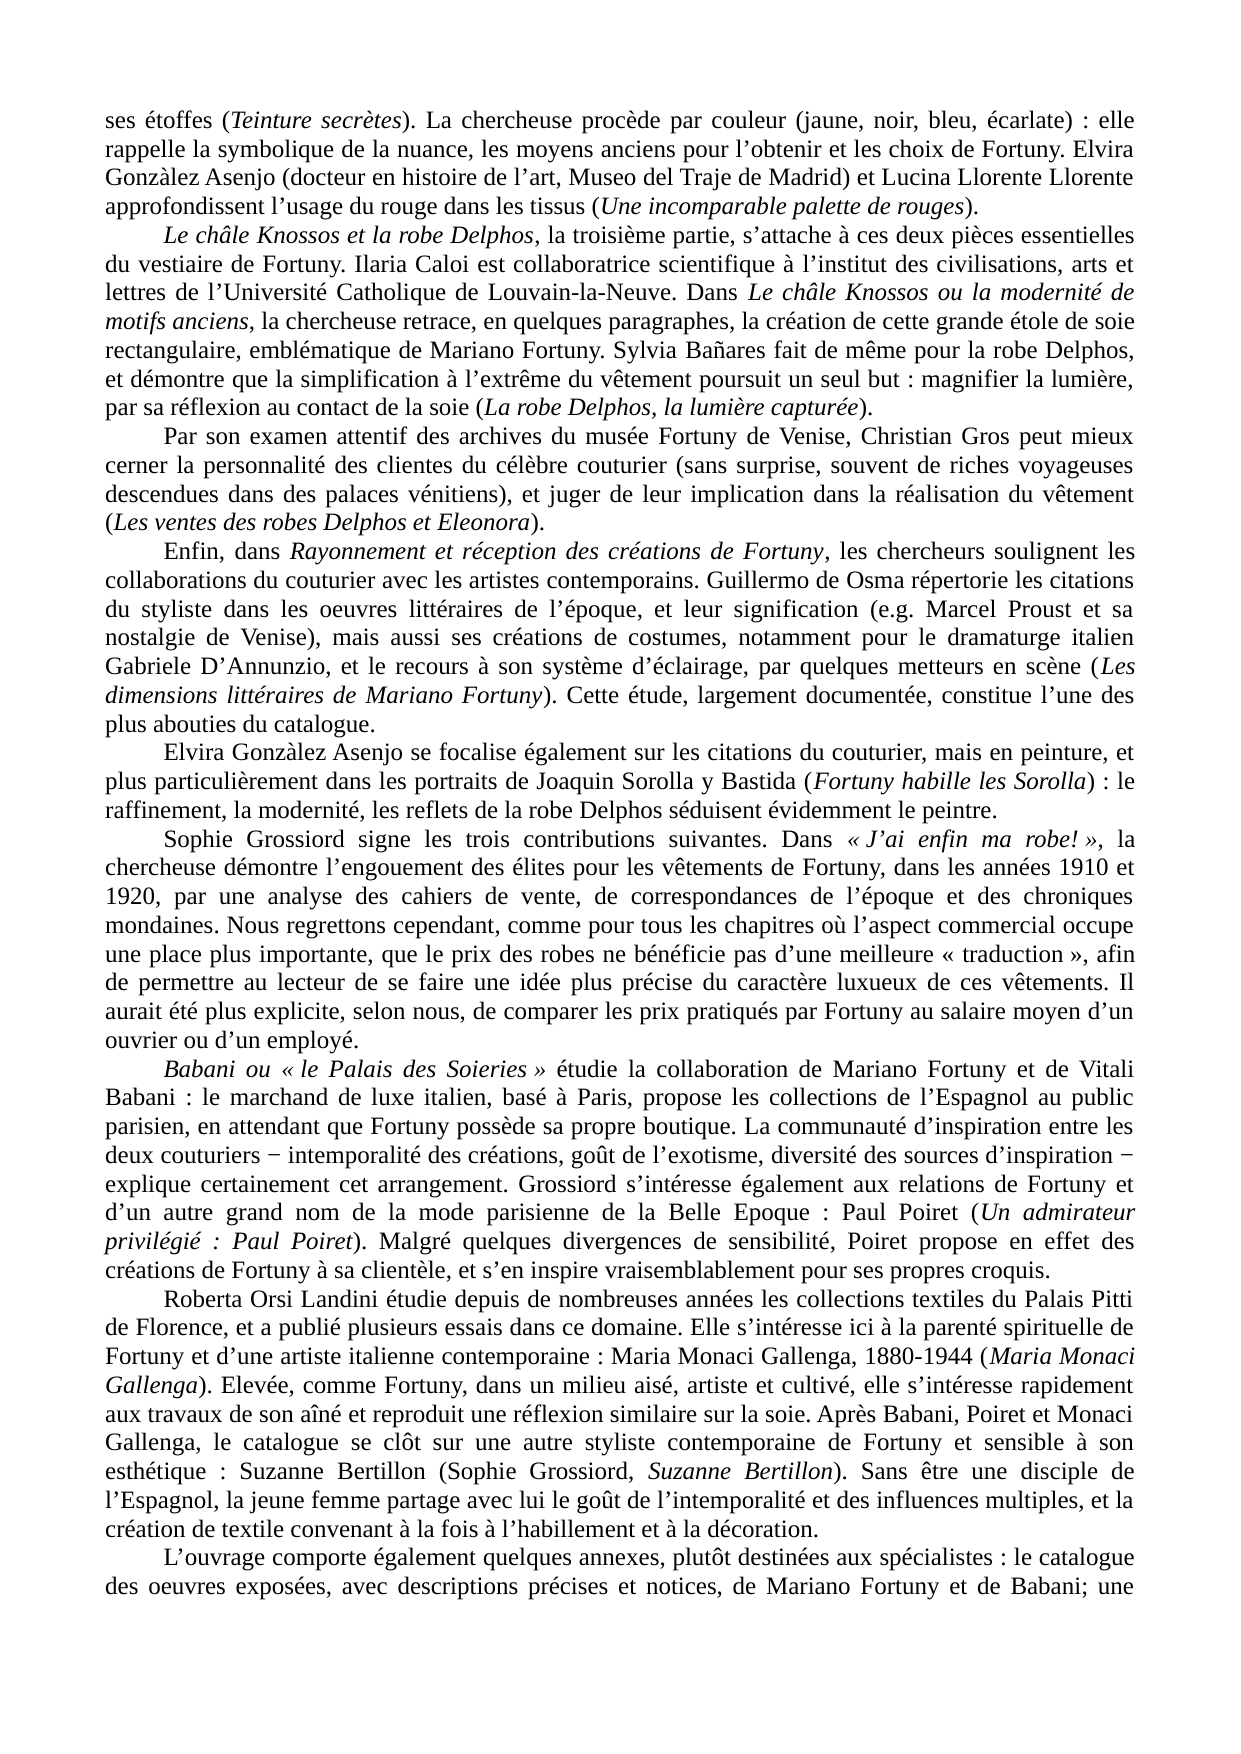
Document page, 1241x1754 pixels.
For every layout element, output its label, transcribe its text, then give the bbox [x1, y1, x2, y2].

text Babani ou « le Palais des Soieries » étudie la collaboration de Mariano Fortuny et de Vitali Babani : le marchand de luxe italien, basé à Paris, propose les collections de l’Espagnol au public parisien, en attendant que Fortuny possède sa propre boutique. La communauté d’inspiration entre les deux couturiers − intemporalité des créations, goût de l’exotisme, diversité des sources d’inspiration − explique certainement cet arrangement. Grossiord s’intéresse également aux relations de Fortuny et d’un autre grand nom de la mode parisienne de la Belle Epoque : Paul Poiret (Un admirateur privilégié : Paul Poiret). Malgré quelques divergences de sensibilité, Poiret propose en effet des créations de Fortuny à sa clientèle, et s’en inspire vraisemblablement pour ses propres croquis. [105, 1054, 1135, 1284]
text Roberta Orsi Landini étudie depuis de nombreuses années les collections textiles du Palais Pitti de Florence, et a publié plusieurs essais dans ce domaine. Elle s’intéresse ici à la parenté spirituelle de Fortuny et d’une artiste italienne contemporaine : Maria Monaci Gallenga, 1880-1944 (Maria Monaci Gallenga). Elevée, comme Fortuny, dans un milieu aisé, artiste et cultivé, elle s’intéresse rapidement aux travaux de son aîné et reproduit une réflexion similaire sur la soie. Après Babani, Poiret et Monaci Gallenga, le catalogue se clôt sur une autre styliste contemporaine de Fortuny et sensible à son esthétique : Suzanne Bertillon (Sophie Grossiord, Suzanne Bertillon). Sans être une disciple de l’Espagnol, la jeune femme partage avec lui le goût de l’intemporalité et des influences multiples, et la création de textile convenant à la fois à l’habillement et à la décoration. [105, 1284, 1135, 1542]
text Le châle Knossos et la robe Delphos, la troisième partie, s’attache à ces deux pièces essentielles du vestiaire de Fortuny. Ilaria Caloi est collaboratrice scientifique à l’institut des civilisations, arts et lettres de l’Université Catholique de Louvain-la-Neuve. Dans Le châle Knossos ou la modernité de motifs anciens, la chercheuse retrace, en quelques paragraphes, la création de cette grande étole de soie rectangulaire, emblématique de Mariano Fortuny. Sylvia Bañares fait de même pour la robe Delphos, et démontre que la simplification à l’extrême du vêtement poursuit un seul but : magnifier la lumière, par sa réflexion au contact de la soie (La robe Delphos, la lumière capturée). [105, 220, 1135, 421]
text Enfin, dans Rayonnement et réception des créations de Fortuny, les chercheurs soulignent les collaborations du couturier avec les artistes contemporains. Guillermo de Osma répertorie les citations du styliste dans les oeuvres littéraires de l’époque, et leur signification (e.g. Marcel Proust et sa nostalgie de Venise), mais aussi ses créations de costumes, notamment pour le dramaturge italien Gabriele D’Annunzio, et le recours à son système d’éclairage, par quelques metteurs en scène (Les dimensions littéraires de Mariano Fortuny). Cette étude, largement documentée, constitue l’une des plus abouties du catalogue. [105, 536, 1135, 737]
text Elvira Gonzàlez Asenjo se focalise également sur les citations du couturier, mais en peinture, et plus particulièrement dans les portraits de Joaquin Sorolla y Bastida (Fortuny habille les Sorolla) : le raffinement, la modernité, les reflets de la robe Delphos séduisent évidemment le peintre. [105, 737, 1135, 824]
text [105, 1542, 1135, 1600]
text Sophie Grossiord signe les trois contributions suivantes. Dans « J’ai enfin ma robe! », la chercheuse démontre l’engouement des élites pour les vêtements de Fortuny, dans les années 1910 et 1920, par une analyse des cahiers de vente, de correspondances de l’époque et des chroniques mondaines. Nous regrettons cependant, comme pour tous les chapitres où l’aspect commercial occupe une place plus importante, que le prix des robes ne bénéficie pas d’une meilleure « traduction », afin de permettre au lecteur de se faire une idée plus précise du caractère luxueux de ces vêtements. Il aurait été plus explicite, selon nous, de comparer les prix pratiqués par Fortuny au salaire moyen d’un ouvrier ou d’un employé. [105, 824, 1135, 1054]
text Par son examen attentif des archives du musée Fortuny de Venise, Christian Gros peut mieux cerner la personnalité des clientes du célèbre couturier (sans surprise, souvent de riches voyageuses descendues dans des palaces vénitiens), et juger de leur implication dans la réalisation du vêtement (Les ventes des robes Delphos et Eleonora). [105, 421, 1135, 536]
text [105, 105, 1135, 220]
